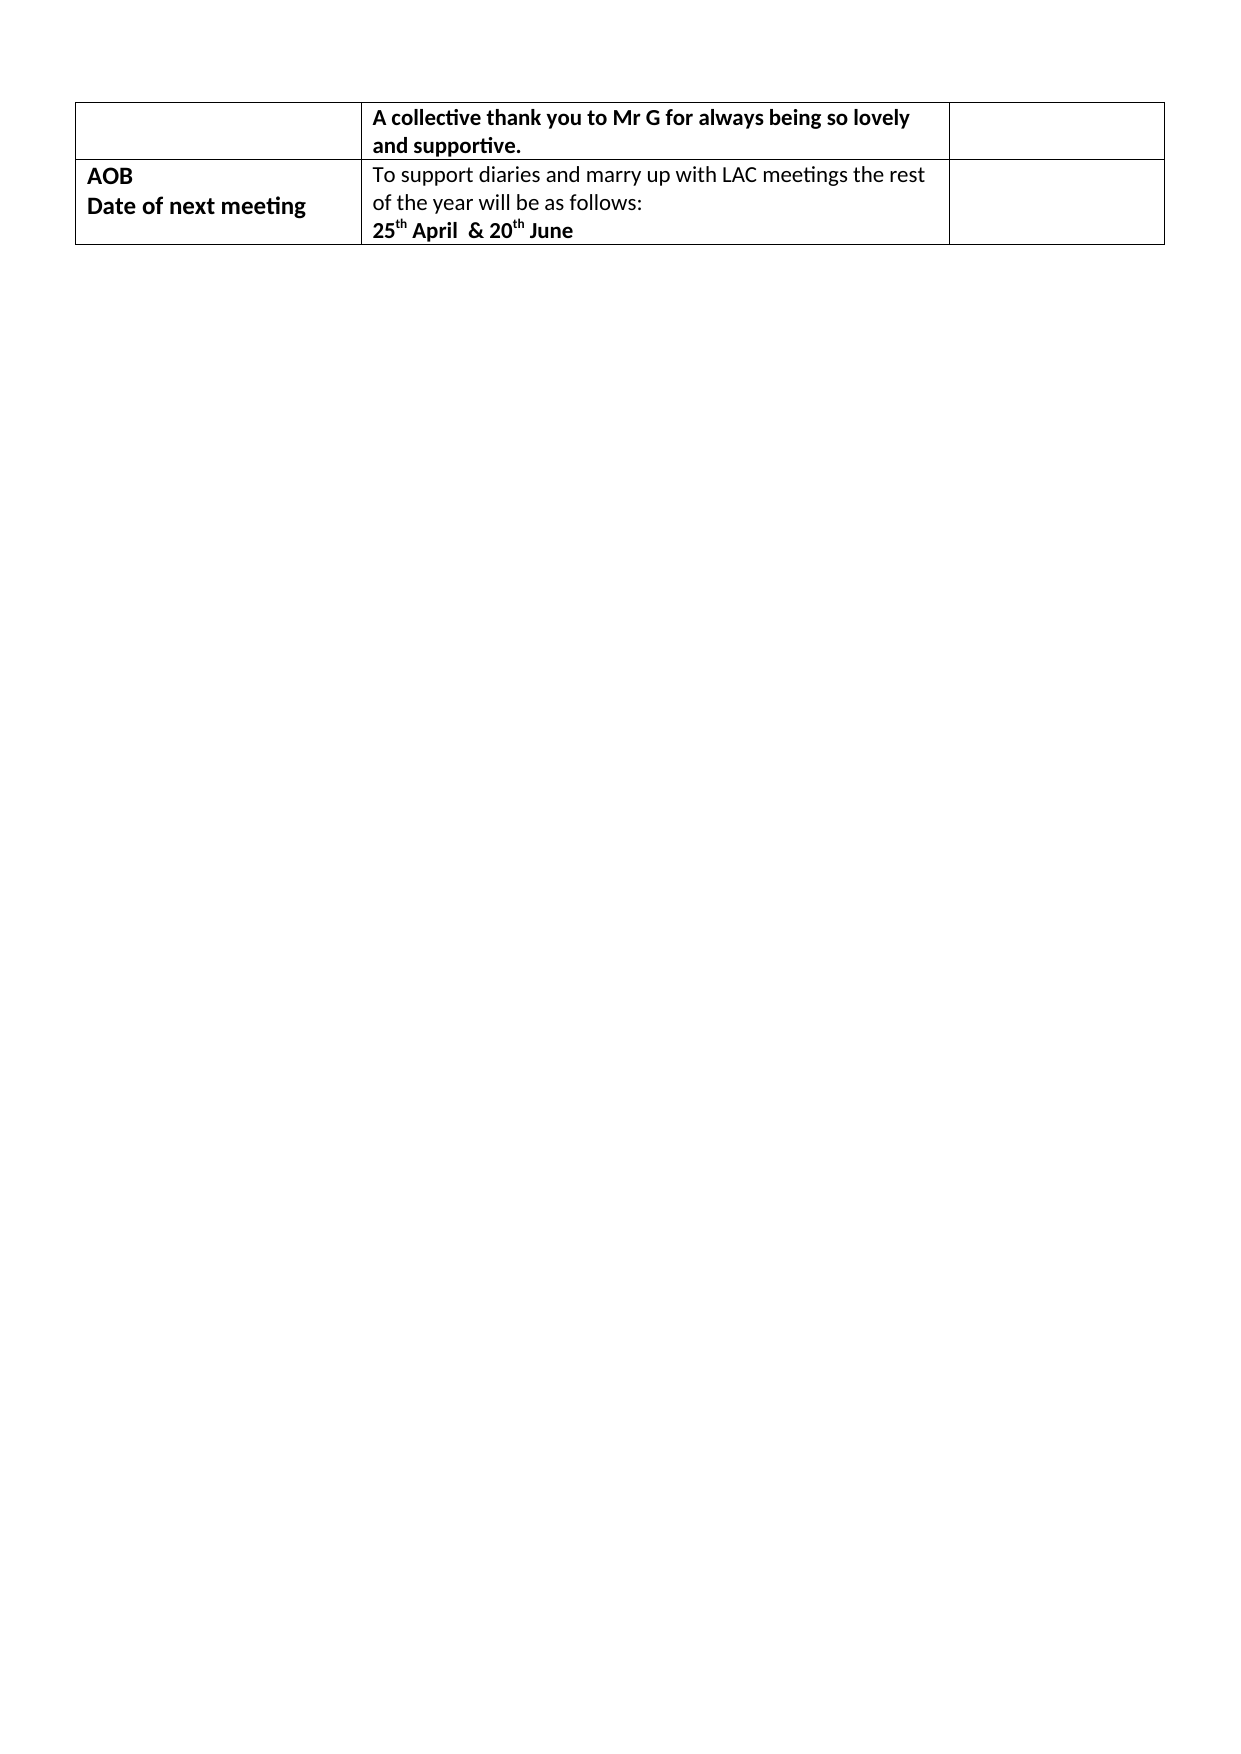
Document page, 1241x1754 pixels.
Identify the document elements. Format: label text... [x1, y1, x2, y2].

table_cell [950, 103, 1164, 159]
table_cell [950, 160, 1164, 244]
table_cell To support diaries and marry up with LAC meetings the rest of the year will be as follows: 25th April & 20th June [362, 160, 949, 244]
table_cell AOB Date of next meeting [76, 160, 361, 244]
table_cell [362, 103, 949, 159]
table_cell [76, 103, 361, 159]
